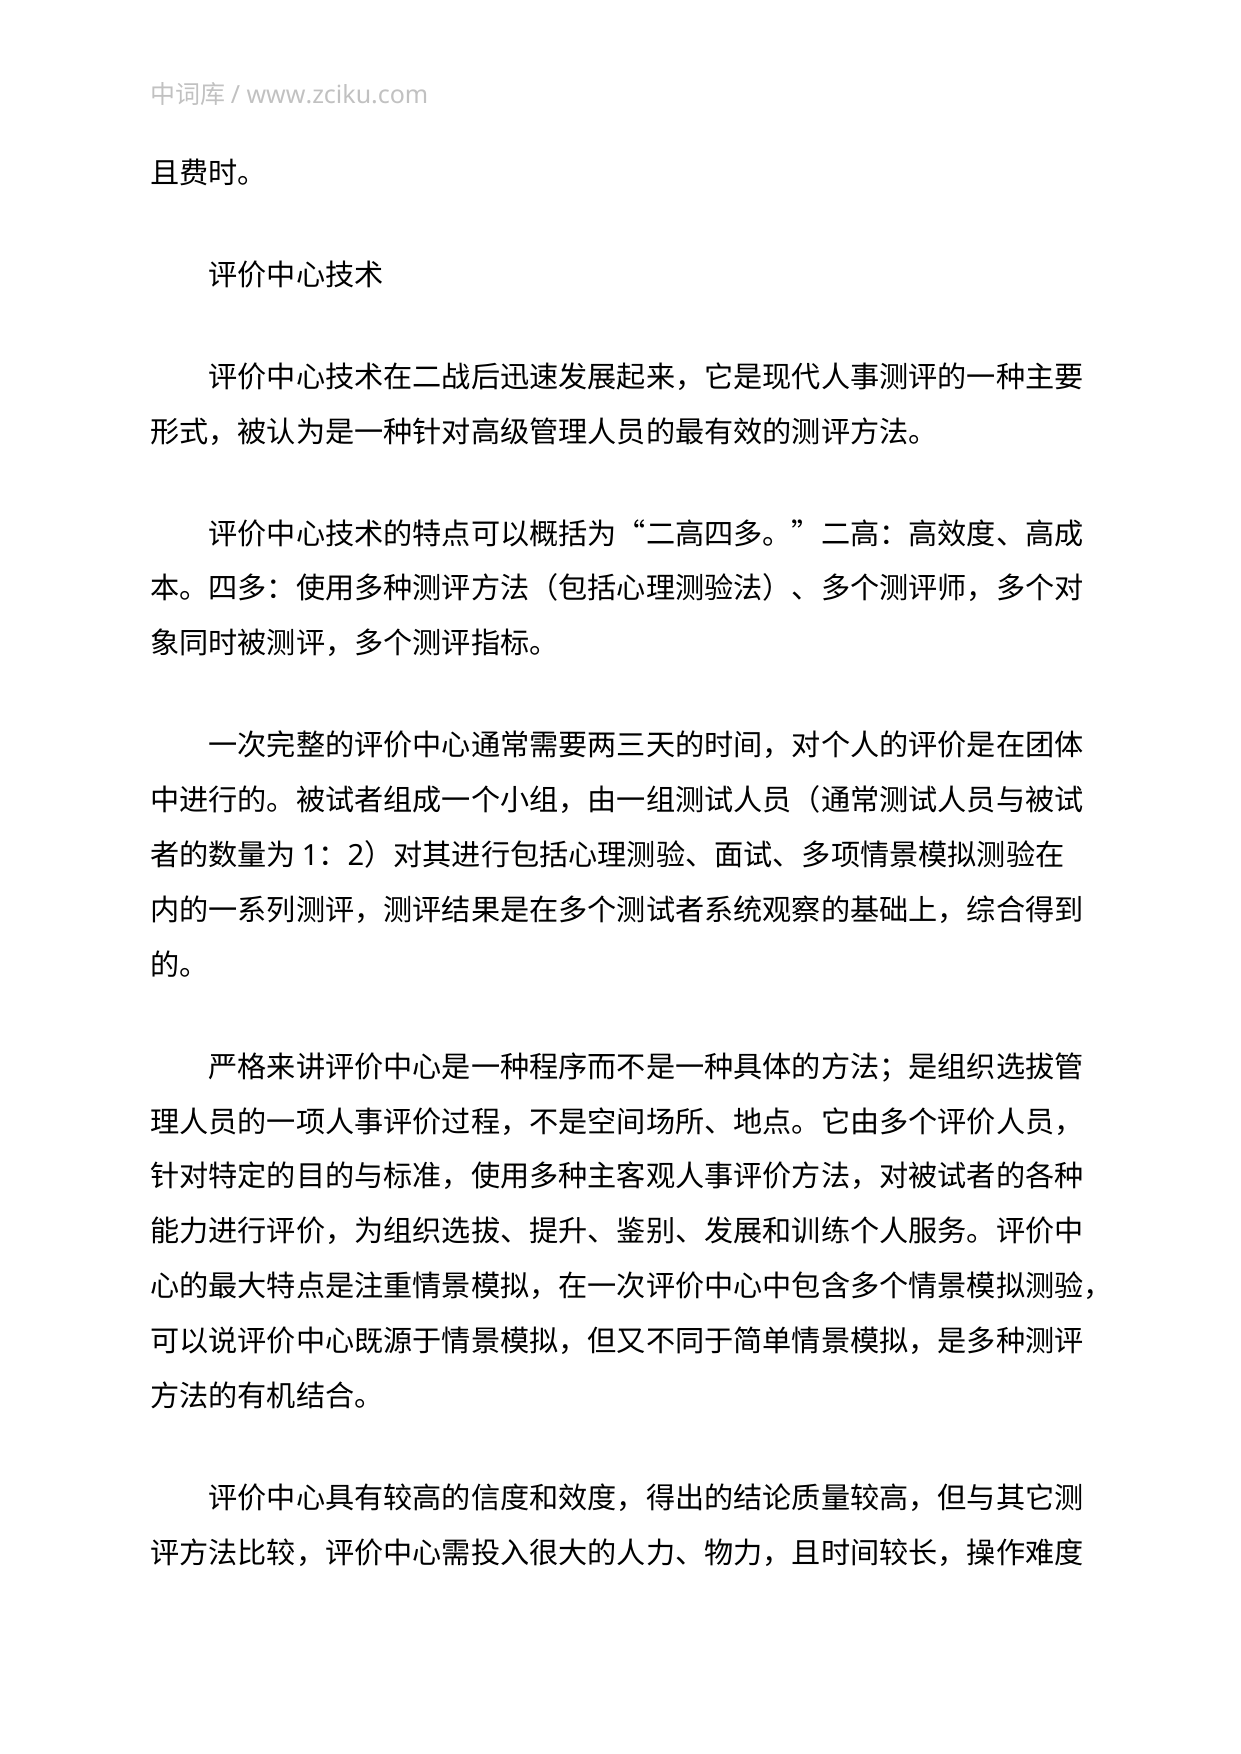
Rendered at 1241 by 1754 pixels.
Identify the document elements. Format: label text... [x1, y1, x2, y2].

text 评价中心技术的特点可以概括为“二高四多。”二高：高效度、高成本。四多：使用多种测评方法（包括心理测验法）、多个测评师，多个对象同时被测评，多个测评指标。 [150, 510, 1090, 662]
text 评价中心技术 [150, 252, 1090, 294]
text 一次完整的评价中心通常需要两三天的时间，对个人的评价是在团体中进行的。被试者组成一个小组，由一组测试人员（通常测试人员与被试者的数量为1：2）对其进行包括心理测验、面试、多项情景模拟测验在内的一系列测评，测评结果是在多个测试者系统观察的基础上，综合得到的。 [150, 722, 1090, 984]
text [150, 150, 1090, 192]
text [150, 1474, 1090, 1572]
text 严格来讲评价中心是一种程序而不是一种具体的方法；是组织选拔管理人员的一项人事评价过程，不是空间场所、地点。它由多个评价人员，针对特定的目的与标准，使用多种主客观人事评价方法，对被试者的各种能力进行评价，为组织选拔、提升、鉴别、发展和训练个人服务。评价中心的最大特点是注重情景模拟，在一次评价中心中包含多个情景模拟测验，可以说评价中心既源于情景模拟，但又不同于简单情景模拟，是多种测评方法的有机结合。 [150, 1043, 1090, 1415]
text 评价中心技术在二战后迅速发展起来，它是现代人事测评的一种主要形式，被认为是一种针对高级管理人员的最有效的测评方法。 [150, 353, 1090, 451]
